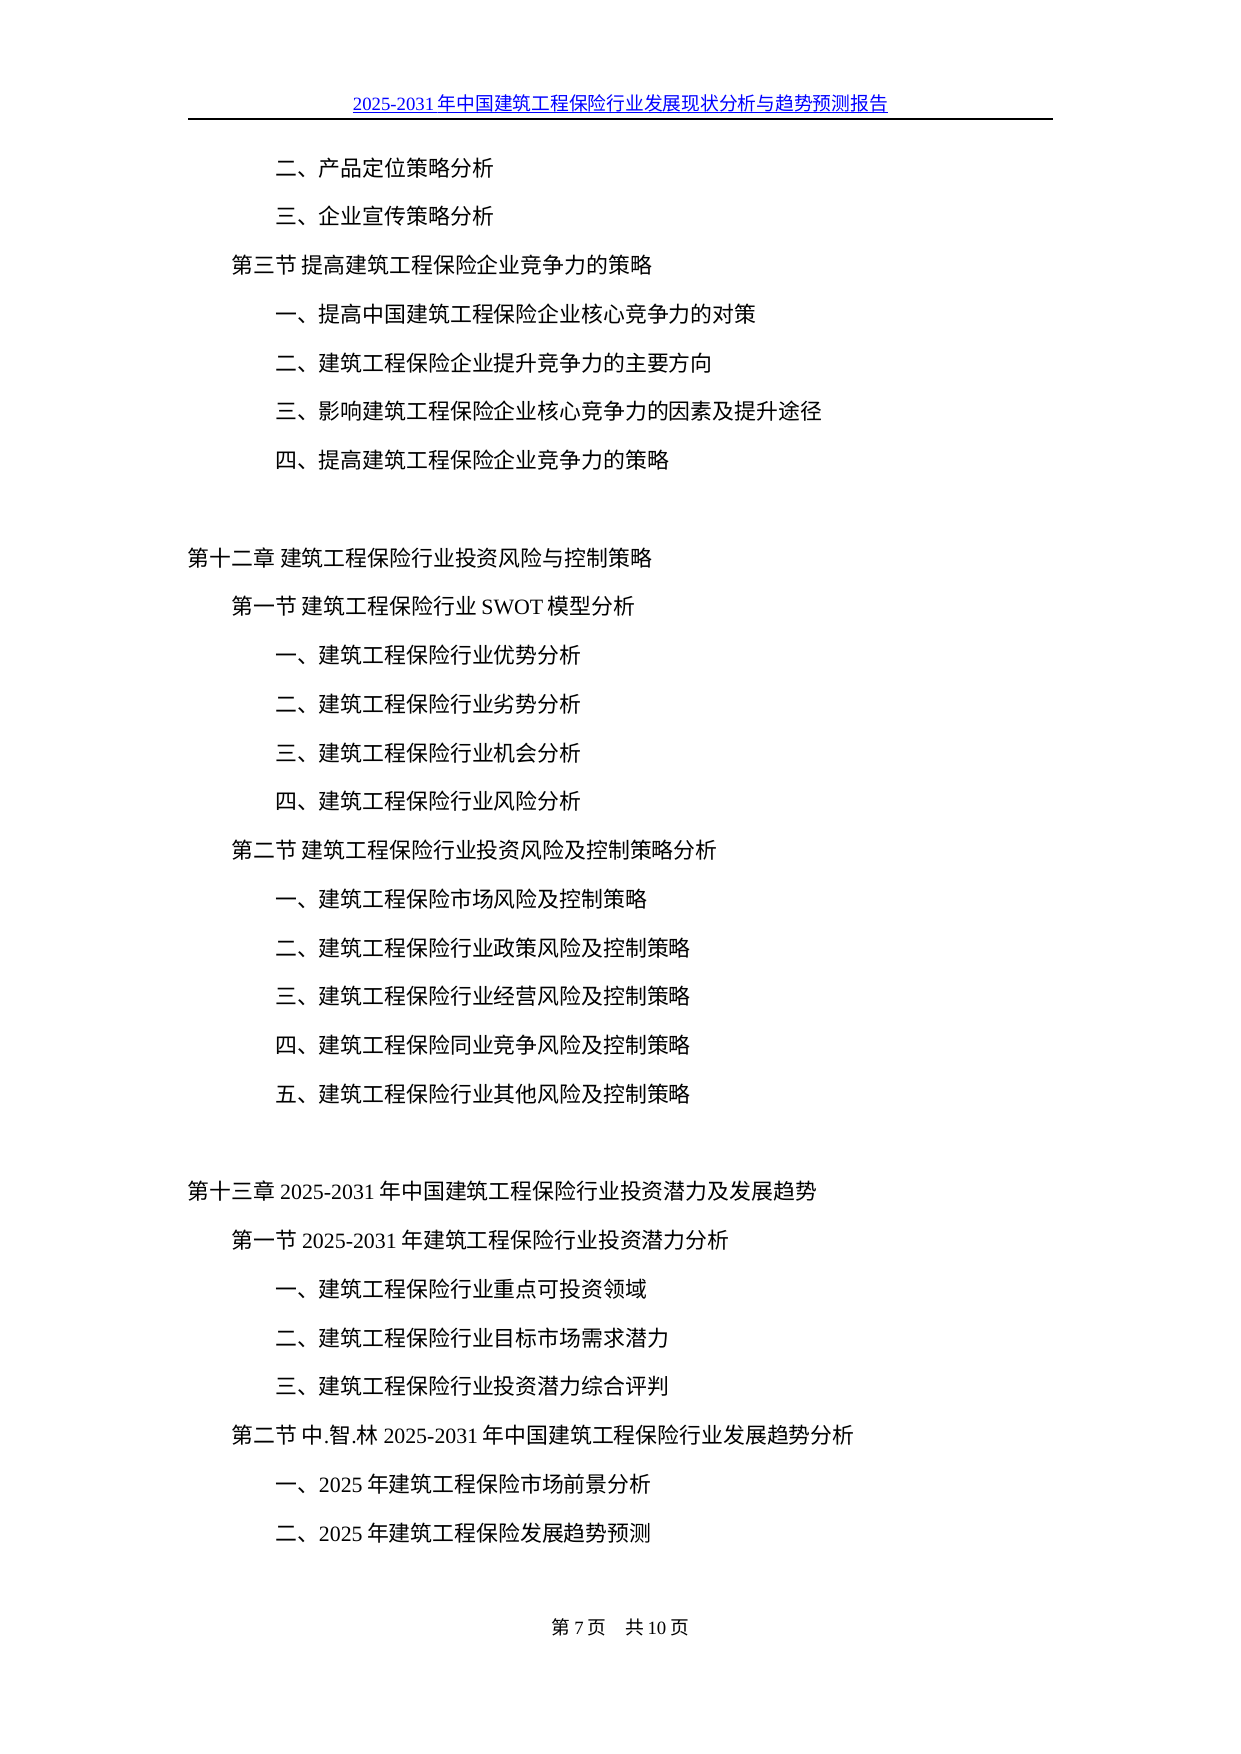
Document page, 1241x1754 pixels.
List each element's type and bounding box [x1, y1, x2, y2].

text [187, 150, 1053, 1548]
